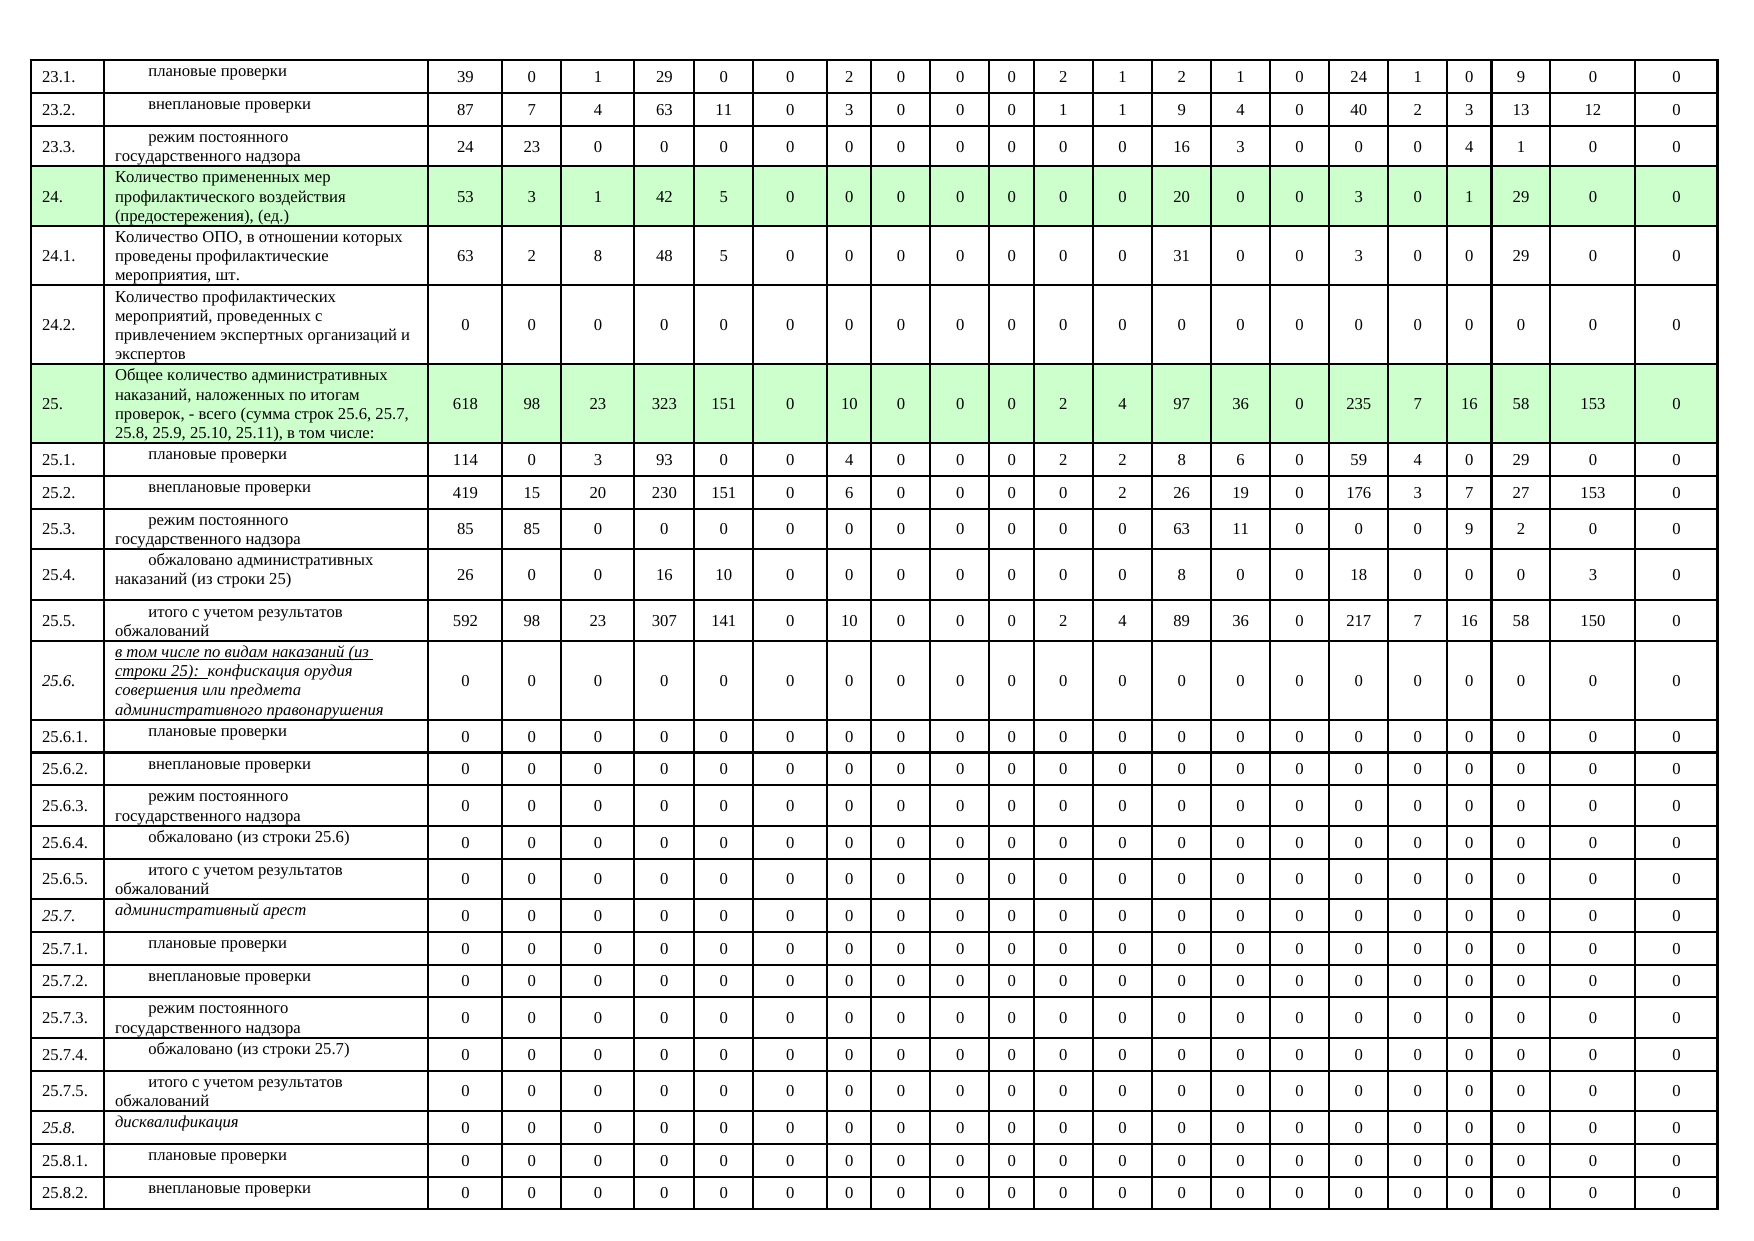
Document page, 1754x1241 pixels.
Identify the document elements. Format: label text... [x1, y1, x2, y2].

table_cell 0 [1551, 966, 1634, 996]
table_cell 0 [931, 721, 988, 751]
table_cell 8 [1153, 550, 1210, 599]
table_cell внеплановые проверки [105, 94, 427, 125]
table_cell 0 [1271, 1178, 1328, 1208]
table_cell 8 [1153, 444, 1210, 474]
table_cell 2 [828, 61, 870, 92]
table_cell 25.6.5. [32, 860, 103, 898]
table_cell итого с учетом результатов обжалований [105, 601, 427, 640]
table_cell режим постоянного государственного надзора [105, 998, 427, 1037]
table_cell 2 [1094, 444, 1151, 474]
table_cell 12 [1551, 94, 1634, 125]
table_cell 0 [990, 365, 1033, 442]
table_cell 0 [1636, 477, 1716, 507]
table_cell 0 [1330, 1072, 1387, 1110]
table_cell 0 [1636, 786, 1716, 824]
table_cell 0 [429, 1112, 501, 1143]
table_cell 0 [1389, 860, 1446, 898]
table_cell 0 [1212, 227, 1269, 284]
table_cell 25.7.1. [32, 933, 103, 963]
table_cell 0 [1330, 642, 1387, 718]
table_cell 0 [1389, 933, 1446, 963]
table_cell 0 [1153, 721, 1210, 751]
table_cell 0 [1271, 444, 1328, 474]
table_cell 0 [1271, 642, 1328, 718]
table_cell 0 [1094, 227, 1151, 284]
table_cell 25.4. [32, 550, 103, 599]
table_cell 0 [695, 1178, 752, 1208]
table_cell 15 [503, 477, 560, 507]
table_cell 0 [503, 1112, 560, 1143]
table_cell 0 [1153, 286, 1210, 363]
table_cell 0 [1094, 860, 1151, 898]
table_cell 0 [1636, 721, 1716, 751]
table_cell 23.2. [32, 94, 103, 125]
table_cell 0 [503, 860, 560, 898]
table_cell 0 [1448, 1072, 1490, 1110]
table_cell 0 [1389, 227, 1446, 284]
table_cell 0 [635, 721, 693, 751]
table_cell 0 [1271, 477, 1328, 507]
table_cell 1 [562, 167, 633, 225]
table_cell 0 [990, 61, 1033, 92]
table_cell 0 [695, 786, 752, 824]
table_cell 0 [990, 1145, 1033, 1176]
table_cell 0 [1389, 1145, 1446, 1176]
table_cell 0 [695, 642, 752, 718]
table_cell 0 [1551, 786, 1634, 824]
table_cell 0 [635, 510, 693, 548]
table_cell 0 [503, 998, 560, 1037]
table_cell 0 [562, 860, 633, 898]
table_cell 0 [1493, 786, 1549, 824]
table_cell 0 [562, 1145, 633, 1176]
table_cell плановые проверки [105, 721, 427, 751]
table_cell 0 [1389, 827, 1446, 857]
table_cell 5 [695, 167, 752, 225]
table_cell 1 [1094, 61, 1151, 92]
table_cell 0 [1389, 721, 1446, 751]
table_cell 0 [1636, 1072, 1716, 1110]
table_cell 0 [872, 1112, 929, 1143]
table_cell 0 [562, 642, 633, 718]
table_cell 0 [1094, 286, 1151, 363]
table_cell 0 [990, 642, 1033, 718]
table_cell 4 [1389, 444, 1446, 474]
table_cell 25.1. [32, 444, 103, 474]
table_cell 0 [872, 550, 929, 599]
table_cell 0 [990, 900, 1033, 931]
table_cell 7 [1389, 601, 1446, 640]
table_cell 0 [1448, 61, 1490, 92]
table_cell 39 [429, 61, 501, 92]
table_cell 0 [754, 365, 826, 442]
table_cell 0 [1493, 721, 1549, 751]
table_cell 0 [872, 754, 929, 784]
table_cell 0 [1493, 900, 1549, 931]
table_cell 0 [872, 444, 929, 474]
table_cell 230 [635, 477, 693, 507]
table_cell 36 [1212, 601, 1269, 640]
table_cell 0 [931, 786, 988, 824]
table_cell 25.6.4. [32, 827, 103, 857]
table_cell 0 [1551, 510, 1634, 548]
table_cell 3 [1389, 477, 1446, 507]
table_cell 0 [1271, 365, 1328, 442]
table_cell 0 [1094, 550, 1151, 599]
table_cell 9 [1493, 61, 1549, 92]
table_cell плановые проверки [105, 1145, 427, 1176]
table_cell 25.7.5. [32, 1072, 103, 1110]
table_cell 0 [990, 1039, 1033, 1069]
table_cell 0 [1448, 1112, 1490, 1143]
table_cell 0 [1212, 786, 1269, 824]
table_cell 0 [1389, 998, 1446, 1037]
table_cell 0 [872, 642, 929, 718]
table_cell 2 [1153, 61, 1210, 92]
table_cell 0 [562, 786, 633, 824]
table_cell 0 [872, 365, 929, 442]
table_cell 0 [1212, 167, 1269, 225]
table_cell 0 [1094, 127, 1151, 165]
table_cell 0 [1636, 444, 1716, 474]
table_cell 11 [695, 94, 752, 125]
table_cell 0 [990, 444, 1033, 474]
table_cell 0 [872, 933, 929, 963]
table_cell 0 [931, 286, 988, 363]
table_cell 10 [828, 601, 870, 640]
table_cell 0 [1551, 127, 1634, 165]
table_cell плановые проверки [105, 444, 427, 474]
table_cell 0 [695, 860, 752, 898]
table_cell 0 [828, 860, 870, 898]
table_cell 0 [1448, 1145, 1490, 1176]
table_cell 0 [1153, 1112, 1210, 1143]
table_cell 0 [872, 1145, 929, 1176]
table_cell 58 [1493, 601, 1549, 640]
table_cell 0 [635, 642, 693, 718]
table_cell 20 [562, 477, 633, 507]
table_cell 0 [1153, 998, 1210, 1037]
table_cell 0 [1551, 860, 1634, 898]
table_cell 0 [503, 786, 560, 824]
table_cell 0 [1271, 900, 1328, 931]
table_cell 0 [1389, 786, 1446, 824]
table_cell 0 [931, 510, 988, 548]
table_cell 0 [754, 227, 826, 284]
table_cell 0 [695, 933, 752, 963]
table_cell 29 [635, 61, 693, 92]
table_cell 0 [562, 998, 633, 1037]
table_cell 0 [429, 966, 501, 996]
table_cell 0 [1271, 721, 1328, 751]
table_cell 1 [1493, 127, 1549, 165]
table_cell 0 [872, 61, 929, 92]
table_cell 0 [695, 900, 752, 931]
table_cell 0 [931, 1039, 988, 1069]
table_cell 0 [1330, 1145, 1387, 1176]
table_cell 150 [1551, 601, 1634, 640]
table_cell 0 [1094, 1112, 1151, 1143]
table_cell 0 [754, 900, 826, 931]
table_cell 0 [429, 1178, 501, 1208]
table_cell 0 [872, 786, 929, 824]
table_cell 25.8.2. [32, 1178, 103, 1208]
table_cell 0 [931, 1112, 988, 1143]
table_cell 0 [1035, 642, 1092, 718]
table_cell 0 [695, 510, 752, 548]
table_cell 3 [1212, 127, 1269, 165]
table_cell 0 [695, 754, 752, 784]
table_cell 0 [1551, 227, 1634, 284]
table_cell 0 [990, 510, 1033, 548]
table_cell 25.6.2. [32, 754, 103, 784]
table_cell 3 [562, 444, 633, 474]
table_cell 25.3. [32, 510, 103, 548]
table_cell 0 [635, 827, 693, 857]
table_cell 0 [1153, 1072, 1210, 1110]
table_cell 3 [503, 167, 560, 225]
table_cell 0 [1330, 286, 1387, 363]
table_cell 0 [1636, 1178, 1716, 1208]
table_cell 0 [562, 1178, 633, 1208]
table_cell 0 [1330, 933, 1387, 963]
table_cell 0 [828, 227, 870, 284]
table_cell 0 [1551, 1072, 1634, 1110]
table_cell 0 [503, 966, 560, 996]
table_cell 0 [1035, 1039, 1092, 1069]
table_cell 0 [1035, 127, 1092, 165]
table_cell 0 [1271, 860, 1328, 898]
table_cell 0 [1271, 1072, 1328, 1110]
table_cell 36 [1212, 365, 1269, 442]
table_cell 0 [503, 933, 560, 963]
table_cell 0 [1094, 900, 1151, 931]
table_cell 0 [990, 786, 1033, 824]
table_cell 0 [1636, 550, 1716, 599]
table_cell Количество профилактических мероприятий, проведенных с привлечением экспертных организаций и экспертов [105, 286, 427, 363]
table_cell 42 [635, 167, 693, 225]
table_cell 0 [1389, 550, 1446, 599]
table_cell 0 [1636, 933, 1716, 963]
table_cell 0 [1448, 721, 1490, 751]
table_cell 98 [503, 601, 560, 640]
table_cell 0 [1551, 1145, 1634, 1176]
table_cell 0 [1330, 1039, 1387, 1069]
table_cell 0 [990, 1178, 1033, 1208]
table_cell 0 [990, 127, 1033, 165]
table_cell 0 [503, 827, 560, 857]
table_cell 0 [1212, 827, 1269, 857]
table_cell 29 [1493, 167, 1549, 225]
table_cell 0 [990, 286, 1033, 363]
table_cell 0 [1448, 550, 1490, 599]
table_cell 0 [503, 286, 560, 363]
table_cell 0 [1636, 167, 1716, 225]
table_cell 0 [754, 998, 826, 1037]
table_cell 0 [695, 127, 752, 165]
table_cell 0 [1153, 1039, 1210, 1069]
table_cell 3 [1448, 94, 1490, 125]
table_cell административный арест [105, 900, 427, 931]
table_cell 0 [635, 1178, 693, 1208]
table_cell внеплановые проверки [105, 966, 427, 996]
table_cell 0 [931, 477, 988, 507]
table_cell 0 [1636, 827, 1716, 857]
table_cell 16 [1448, 601, 1490, 640]
table_cell 25.6.1. [32, 721, 103, 751]
table_cell 58 [1493, 365, 1549, 442]
table_cell обжаловано административных наказаний (из строки 25) [105, 550, 427, 599]
table_cell 63 [429, 227, 501, 284]
table_cell 0 [503, 642, 560, 718]
table_cell 0 [754, 1039, 826, 1069]
table_cell 0 [635, 1112, 693, 1143]
table_cell 0 [931, 601, 988, 640]
table_cell 0 [1636, 227, 1716, 284]
table_cell 0 [1636, 61, 1716, 92]
table_cell 0 [1153, 1178, 1210, 1208]
table_cell 0 [695, 998, 752, 1037]
table_cell 0 [931, 1072, 988, 1110]
table_cell 40 [1330, 94, 1387, 125]
table_cell 3 [1551, 550, 1634, 599]
table_cell 29 [1493, 444, 1549, 474]
table_cell 0 [1330, 900, 1387, 931]
table_cell 23 [562, 601, 633, 640]
table_cell 0 [1330, 786, 1387, 824]
table_cell 0 [1636, 601, 1716, 640]
table_cell 0 [1153, 900, 1210, 931]
table_cell 0 [562, 1112, 633, 1143]
table_cell 24. [32, 167, 103, 225]
table_cell 0 [1271, 227, 1328, 284]
table_cell 23.1. [32, 61, 103, 92]
table_cell 0 [1094, 642, 1151, 718]
table_cell 0 [1636, 900, 1716, 931]
table_cell 10 [695, 550, 752, 599]
table_cell 2 [1035, 601, 1092, 640]
table_cell 0 [562, 127, 633, 165]
table_cell 0 [1551, 827, 1634, 857]
table_cell 0 [1551, 642, 1634, 718]
table_cell 0 [828, 1145, 870, 1176]
table_cell 7 [1448, 477, 1490, 507]
table_cell 0 [754, 477, 826, 507]
table_cell 0 [1493, 966, 1549, 996]
table_cell 25.2. [32, 477, 103, 507]
table_cell обжаловано (из строки 25.7) [105, 1039, 427, 1069]
table_cell 25.8.1. [32, 1145, 103, 1176]
table_cell 23.3. [32, 127, 103, 165]
table_cell 2 [1035, 444, 1092, 474]
table_cell 0 [828, 1112, 870, 1143]
table_cell 26 [429, 550, 501, 599]
table_cell 11 [1212, 510, 1269, 548]
table_cell 4 [1094, 601, 1151, 640]
table_cell 0 [1212, 754, 1269, 784]
table_cell 0 [1330, 721, 1387, 751]
table_cell 0 [1094, 1072, 1151, 1110]
table_cell 0 [562, 286, 633, 363]
table_cell 0 [828, 510, 870, 548]
table_cell 0 [872, 900, 929, 931]
table_cell 27 [1493, 477, 1549, 507]
table_cell 0 [1493, 998, 1549, 1037]
table_cell 0 [1448, 966, 1490, 996]
table_cell 0 [931, 933, 988, 963]
table_cell 25.7.4. [32, 1039, 103, 1069]
table_cell 18 [1330, 550, 1387, 599]
table_cell 0 [1271, 786, 1328, 824]
table_cell 0 [1153, 642, 1210, 718]
table_cell Количество ОПО, в отношении которых проведены профилактические мероприятия, шт. [105, 227, 427, 284]
table_cell плановые проверки [105, 61, 427, 92]
table_cell 0 [503, 1039, 560, 1069]
table_cell 0 [1212, 550, 1269, 599]
table_cell 0 [931, 642, 988, 718]
table_cell 0 [872, 1178, 929, 1208]
table_cell 0 [1035, 227, 1092, 284]
table_cell 0 [1551, 167, 1634, 225]
table_cell 0 [1330, 998, 1387, 1037]
table_cell 24.2. [32, 286, 103, 363]
table_cell 0 [1493, 1145, 1549, 1176]
table_cell 0 [990, 998, 1033, 1037]
table_cell 0 [872, 477, 929, 507]
table_cell 0 [828, 900, 870, 931]
table_cell 0 [872, 998, 929, 1037]
table_cell 0 [1212, 1072, 1269, 1110]
table_cell 0 [503, 444, 560, 474]
table_cell 48 [635, 227, 693, 284]
table_cell 0 [1389, 966, 1446, 996]
table_cell 0 [1330, 1178, 1387, 1208]
table_cell 0 [1271, 550, 1328, 599]
table_cell внеплановые проверки [105, 754, 427, 784]
table_cell 0 [1636, 860, 1716, 898]
table_cell 9 [1153, 94, 1210, 125]
table_cell 0 [754, 1178, 826, 1208]
table_cell 0 [754, 827, 826, 857]
table_cell 0 [754, 550, 826, 599]
table_cell 16 [1153, 127, 1210, 165]
table_cell 0 [931, 444, 988, 474]
table_cell 0 [1212, 1039, 1269, 1069]
table_cell 2 [1094, 477, 1151, 507]
table_cell 0 [1636, 1039, 1716, 1069]
table_cell 0 [1389, 510, 1446, 548]
table_cell 0 [990, 966, 1033, 996]
table_cell 307 [635, 601, 693, 640]
table_cell 0 [1389, 1072, 1446, 1110]
table_cell 0 [1271, 127, 1328, 165]
table_cell 0 [754, 754, 826, 784]
table_cell 2 [1389, 94, 1446, 125]
table_cell 0 [1448, 286, 1490, 363]
table_cell 0 [1035, 1112, 1092, 1143]
table_cell 0 [872, 510, 929, 548]
table_cell 0 [635, 127, 693, 165]
table_cell 0 [1551, 61, 1634, 92]
table_cell 0 [990, 860, 1033, 898]
table_cell 16 [635, 550, 693, 599]
table_cell 24 [1330, 61, 1387, 92]
table_cell 0 [1035, 477, 1092, 507]
table_cell 0 [1035, 827, 1092, 857]
table_cell 0 [429, 721, 501, 751]
table_cell 0 [635, 1039, 693, 1069]
table_cell 1 [1389, 61, 1446, 92]
table_cell 0 [1448, 827, 1490, 857]
table_cell 0 [695, 444, 752, 474]
table_cell 0 [695, 1072, 752, 1110]
table_cell 2 [1035, 61, 1092, 92]
table_cell 0 [1271, 167, 1328, 225]
table_cell 0 [1212, 860, 1269, 898]
table_cell 0 [562, 827, 633, 857]
table_cell 0 [828, 642, 870, 718]
table_cell 6 [828, 477, 870, 507]
table_cell 25.6.3. [32, 786, 103, 824]
table_cell 0 [990, 1112, 1033, 1143]
table_cell 0 [828, 786, 870, 824]
table_cell обжаловано (из строки 25.6) [105, 827, 427, 857]
table_cell 0 [562, 550, 633, 599]
table_cell 0 [1035, 933, 1092, 963]
table_cell 0 [1389, 1039, 1446, 1069]
table_cell 0 [562, 754, 633, 784]
table_cell 0 [1271, 966, 1328, 996]
table_cell 0 [754, 1112, 826, 1143]
table_cell 1 [1035, 94, 1092, 125]
table_cell 0 [828, 127, 870, 165]
table_cell 59 [1330, 444, 1387, 474]
table_cell 0 [429, 1145, 501, 1176]
table_cell 0 [1035, 721, 1092, 751]
table_cell 0 [429, 1072, 501, 1110]
table_cell 0 [695, 1145, 752, 1176]
table_cell 0 [503, 721, 560, 751]
table_cell 0 [1551, 1178, 1634, 1208]
table_cell 0 [635, 860, 693, 898]
table_cell 0 [990, 827, 1033, 857]
table_cell 0 [1389, 1178, 1446, 1208]
table_cell 0 [1035, 550, 1092, 599]
table_cell 0 [931, 1178, 988, 1208]
table_cell 0 [1448, 227, 1490, 284]
table_cell 0 [931, 365, 988, 442]
table_cell 0 [1493, 1112, 1549, 1143]
table_cell 0 [754, 601, 826, 640]
table_cell в том числе по видам наказаний (из строки 25): конфискация орудия совершения или предмета административного правонарушения [105, 642, 427, 718]
table_cell 0 [990, 550, 1033, 599]
table_cell 0 [1551, 286, 1634, 363]
table_cell 0 [828, 1039, 870, 1069]
table_cell 3 [1330, 167, 1387, 225]
table_cell 0 [754, 786, 826, 824]
table_cell 0 [635, 1072, 693, 1110]
table_cell 0 [872, 827, 929, 857]
table_cell 0 [429, 786, 501, 824]
table_cell 0 [754, 61, 826, 92]
table_cell 0 [429, 860, 501, 898]
table_cell 0 [931, 1145, 988, 1176]
table_cell 0 [828, 721, 870, 751]
table_cell 0 [931, 827, 988, 857]
table_cell 0 [1551, 933, 1634, 963]
table_cell 0 [1551, 754, 1634, 784]
table_cell 0 [635, 900, 693, 931]
table_cell 4 [828, 444, 870, 474]
table_cell 0 [1035, 966, 1092, 996]
table_cell 98 [503, 365, 560, 442]
table_cell 0 [1035, 860, 1092, 898]
table_cell 0 [1636, 998, 1716, 1037]
table_cell 0 [1271, 1039, 1328, 1069]
table_cell 0 [635, 933, 693, 963]
table_cell 25.7. [32, 900, 103, 931]
table_cell 0 [1153, 933, 1210, 963]
table_cell 0 [1212, 642, 1269, 718]
table_cell 0 [429, 1039, 501, 1069]
table_cell 19 [1212, 477, 1269, 507]
table_cell 26 [1153, 477, 1210, 507]
table_cell 176 [1330, 477, 1387, 507]
table_cell 25. [32, 365, 103, 442]
table_cell 0 [1636, 286, 1716, 363]
table_cell 0 [1448, 642, 1490, 718]
table_cell 0 [1636, 94, 1716, 125]
table_cell 0 [562, 900, 633, 931]
table_cell 1 [1212, 61, 1269, 92]
table_cell 0 [990, 167, 1033, 225]
table_cell 0 [931, 998, 988, 1037]
table_cell 235 [1330, 365, 1387, 442]
table_cell 25.8. [32, 1112, 103, 1143]
table_cell 0 [1330, 1112, 1387, 1143]
table_cell 0 [754, 286, 826, 363]
table_cell 0 [1330, 860, 1387, 898]
table_cell 217 [1330, 601, 1387, 640]
table_cell 0 [1035, 286, 1092, 363]
table_cell 0 [1389, 286, 1446, 363]
table_cell 0 [1212, 286, 1269, 363]
table_cell 0 [931, 61, 988, 92]
table_cell итого с учетом результатов обжалований [105, 1072, 427, 1110]
table_cell 0 [931, 550, 988, 599]
table_cell 0 [1271, 601, 1328, 640]
table_cell 0 [1389, 900, 1446, 931]
table_cell 419 [429, 477, 501, 507]
table_cell 0 [990, 1072, 1033, 1110]
table_cell 1 [1448, 167, 1490, 225]
table_cell 592 [429, 601, 501, 640]
table_cell 0 [695, 966, 752, 996]
table_cell 63 [1153, 510, 1210, 548]
table_cell 0 [872, 286, 929, 363]
table_cell 0 [990, 933, 1033, 963]
table_cell 0 [1153, 1145, 1210, 1176]
table_cell 0 [828, 933, 870, 963]
table_cell 0 [1153, 827, 1210, 857]
table_cell 0 [828, 966, 870, 996]
table_cell 89 [1153, 601, 1210, 640]
table_cell 0 [503, 1145, 560, 1176]
table_cell 0 [1094, 1039, 1151, 1069]
table_cell 0 [1551, 444, 1634, 474]
table_cell 0 [754, 510, 826, 548]
table_cell 97 [1153, 365, 1210, 442]
table_cell 0 [931, 227, 988, 284]
table_cell 0 [1271, 933, 1328, 963]
table_cell 0 [931, 167, 988, 225]
table_cell 0 [429, 754, 501, 784]
table_cell 7 [503, 94, 560, 125]
table_cell 0 [990, 477, 1033, 507]
table_cell 0 [1448, 786, 1490, 824]
table_cell 0 [1551, 900, 1634, 931]
table_cell 0 [1330, 510, 1387, 548]
table_cell 0 [1094, 167, 1151, 225]
table_cell 0 [828, 754, 870, 784]
table_cell дисквалификация [105, 1112, 427, 1143]
table_cell 8 [562, 227, 633, 284]
table_cell 0 [1330, 754, 1387, 784]
table_cell 31 [1153, 227, 1210, 284]
table_cell 24.1. [32, 227, 103, 284]
table_cell 4 [1212, 94, 1269, 125]
table_cell 0 [754, 933, 826, 963]
table_cell 2 [1493, 510, 1549, 548]
table_cell 0 [872, 721, 929, 751]
table_cell 153 [1551, 365, 1634, 442]
table_cell 25.7.2. [32, 966, 103, 996]
table_cell 0 [872, 94, 929, 125]
table_cell 2 [1035, 365, 1092, 442]
table_cell 0 [828, 550, 870, 599]
table_cell 0 [1636, 365, 1716, 442]
table_cell 0 [1551, 1039, 1634, 1069]
table_cell 0 [429, 827, 501, 857]
table_cell 0 [1493, 550, 1549, 599]
table_cell 0 [931, 900, 988, 931]
table_cell 0 [562, 1039, 633, 1069]
table_cell 0 [1448, 933, 1490, 963]
table_cell плановые проверки [105, 933, 427, 963]
table_cell 0 [1094, 754, 1151, 784]
table_cell 151 [695, 365, 752, 442]
table_cell 0 [1636, 1145, 1716, 1176]
table_cell 0 [1035, 786, 1092, 824]
table_cell 0 [1330, 827, 1387, 857]
table_cell 0 [1271, 1145, 1328, 1176]
table_cell 0 [1212, 998, 1269, 1037]
table_cell 0 [1212, 1178, 1269, 1208]
table_cell 0 [1636, 127, 1716, 165]
table_cell 0 [1271, 94, 1328, 125]
table_cell 23 [562, 365, 633, 442]
table_cell 0 [1271, 827, 1328, 857]
table_cell 0 [931, 966, 988, 996]
table_cell 0 [1448, 1039, 1490, 1069]
table_cell 0 [503, 1178, 560, 1208]
table_cell 0 [1212, 900, 1269, 931]
table_cell 0 [1448, 998, 1490, 1037]
table_cell 0 [695, 827, 752, 857]
table_cell 16 [1448, 365, 1490, 442]
table_cell 4 [1094, 365, 1151, 442]
table_cell 0 [695, 1039, 752, 1069]
table_cell 0 [429, 900, 501, 931]
table_cell 0 [990, 601, 1033, 640]
table_cell 0 [1271, 998, 1328, 1037]
table_cell 85 [429, 510, 501, 548]
table_cell 0 [503, 1072, 560, 1110]
table_cell 0 [990, 754, 1033, 784]
table_cell 0 [1094, 510, 1151, 548]
table_cell Общее количество административных наказаний, наложенных по итогам проверок, - всего (сумма строк 25.6, 25.7, 25.8, 25.9, 25.10, 25.11), в том числе: [105, 365, 427, 442]
table_cell 114 [429, 444, 501, 474]
table_cell 0 [1389, 642, 1446, 718]
table_cell 0 [1212, 721, 1269, 751]
table_cell 0 [695, 1112, 752, 1143]
table_cell 0 [503, 550, 560, 599]
table_cell 0 [931, 860, 988, 898]
table_cell 0 [503, 900, 560, 931]
table_cell 0 [872, 227, 929, 284]
table_cell 24 [429, 127, 501, 165]
table_cell 0 [1551, 1112, 1634, 1143]
table_cell 0 [990, 227, 1033, 284]
table_cell 0 [1551, 998, 1634, 1037]
table_cell 1 [1094, 94, 1151, 125]
table_cell 0 [1035, 754, 1092, 784]
table_cell 0 [562, 510, 633, 548]
table_cell 0 [1094, 933, 1151, 963]
table_cell 0 [1153, 966, 1210, 996]
table_cell 0 [872, 601, 929, 640]
table_cell 0 [872, 860, 929, 898]
table_cell 0 [1212, 1112, 1269, 1143]
table_cell 0 [754, 966, 826, 996]
table_cell 0 [1636, 754, 1716, 784]
table_cell 0 [872, 1072, 929, 1110]
table_cell 0 [1636, 642, 1716, 718]
table_cell 0 [1636, 966, 1716, 996]
table_cell 0 [1094, 786, 1151, 824]
table_cell 0 [754, 444, 826, 474]
table_cell 0 [931, 754, 988, 784]
table_cell 0 [1035, 510, 1092, 548]
table_cell 618 [429, 365, 501, 442]
table_cell 0 [429, 642, 501, 718]
table_cell режим постоянного государственного надзора [105, 127, 427, 165]
table_cell 6 [1212, 444, 1269, 474]
table_cell 63 [635, 94, 693, 125]
table_cell 0 [635, 966, 693, 996]
table_cell 0 [990, 94, 1033, 125]
table_cell 10 [828, 365, 870, 442]
table_cell 25.7.3. [32, 998, 103, 1037]
table_cell 0 [1035, 1178, 1092, 1208]
table_cell 0 [1493, 1039, 1549, 1069]
table_cell 0 [695, 286, 752, 363]
table_cell 0 [1212, 1145, 1269, 1176]
table_cell 0 [828, 827, 870, 857]
table_cell 0 [562, 933, 633, 963]
table_cell 0 [754, 860, 826, 898]
table_cell 0 [872, 127, 929, 165]
table_cell 93 [635, 444, 693, 474]
table_cell 0 [828, 1178, 870, 1208]
table_cell 0 [1389, 754, 1446, 784]
table_cell 0 [1094, 827, 1151, 857]
table_cell 0 [429, 933, 501, 963]
table_cell 0 [1271, 61, 1328, 92]
table_cell 153 [1551, 477, 1634, 507]
table_cell 0 [1448, 860, 1490, 898]
table_cell 0 [1493, 860, 1549, 898]
table_cell 0 [872, 966, 929, 996]
table_cell 0 [635, 998, 693, 1037]
table_cell 0 [931, 94, 988, 125]
table_cell 0 [1551, 721, 1634, 751]
table_cell 0 [828, 998, 870, 1037]
table_cell 0 [1493, 827, 1549, 857]
table_cell 0 [1493, 754, 1549, 784]
table_cell 0 [1493, 286, 1549, 363]
table_cell 0 [1389, 167, 1446, 225]
table_cell 0 [754, 94, 826, 125]
table_cell 0 [503, 754, 560, 784]
table_cell 0 [1389, 127, 1446, 165]
table_cell 0 [1389, 1112, 1446, 1143]
table_cell 1 [562, 61, 633, 92]
table_cell 20 [1153, 167, 1210, 225]
table_cell 0 [754, 642, 826, 718]
table_cell 25.6. [32, 642, 103, 718]
table_cell 0 [828, 167, 870, 225]
table_cell 0 [828, 286, 870, 363]
table_cell 0 [1448, 1178, 1490, 1208]
table_cell 0 [1448, 900, 1490, 931]
table_cell 0 [754, 167, 826, 225]
table_cell 13 [1493, 94, 1549, 125]
table_cell 0 [1035, 1072, 1092, 1110]
table_cell 0 [429, 286, 501, 363]
table_cell 0 [1035, 1145, 1092, 1176]
table_cell 0 [1094, 1145, 1151, 1176]
table_cell внеплановые проверки [105, 1178, 427, 1208]
table_cell 0 [635, 1145, 693, 1176]
table_cell 87 [429, 94, 501, 125]
table_cell 0 [1094, 721, 1151, 751]
table_cell 0 [1271, 754, 1328, 784]
table_cell режим постоянного государственного надзора [105, 786, 427, 824]
table_cell 0 [503, 61, 560, 92]
table_cell Количество примененных мер профилактического воздействия (предостережения), (ед.) [105, 167, 427, 225]
table_cell 0 [1493, 933, 1549, 963]
table_cell 2 [503, 227, 560, 284]
table_cell 7 [1389, 365, 1446, 442]
table_cell 0 [1636, 510, 1716, 548]
table_cell внеплановые проверки [105, 477, 427, 507]
table_cell 0 [1035, 998, 1092, 1037]
table_cell итого с учетом результатов обжалований [105, 860, 427, 898]
table_cell 141 [695, 601, 752, 640]
table_cell 0 [872, 1039, 929, 1069]
table_cell 0 [1493, 642, 1549, 718]
table_cell 323 [635, 365, 693, 442]
table_cell 0 [1493, 1178, 1549, 1208]
table_cell 0 [562, 721, 633, 751]
table_cell 0 [1212, 933, 1269, 963]
table_cell 9 [1448, 510, 1490, 548]
table_cell 0 [635, 786, 693, 824]
table_cell режим постоянного государственного надзора [105, 510, 427, 548]
table_cell 0 [1153, 754, 1210, 784]
table_cell 0 [1035, 167, 1092, 225]
table_cell 0 [1271, 1112, 1328, 1143]
table_cell 5 [695, 227, 752, 284]
table_cell 0 [429, 998, 501, 1037]
table_cell 53 [429, 167, 501, 225]
table_cell 0 [695, 61, 752, 92]
table_cell 0 [635, 754, 693, 784]
table_cell 0 [754, 721, 826, 751]
table_cell 0 [1153, 860, 1210, 898]
table_cell 151 [695, 477, 752, 507]
table_cell 85 [503, 510, 560, 548]
table_cell 0 [1094, 998, 1151, 1037]
table_cell 4 [1448, 127, 1490, 165]
table_cell 0 [1448, 444, 1490, 474]
table_cell 0 [1330, 966, 1387, 996]
table_cell 0 [754, 1145, 826, 1176]
table_cell 0 [1094, 966, 1151, 996]
table_cell 0 [754, 127, 826, 165]
table_cell 0 [1035, 900, 1092, 931]
table_cell 0 [1330, 127, 1387, 165]
table_cell 4 [562, 94, 633, 125]
table_cell 0 [872, 167, 929, 225]
table_cell 0 [635, 286, 693, 363]
table_cell 0 [1212, 966, 1269, 996]
table_cell 0 [1094, 1178, 1151, 1208]
table_cell 0 [1271, 286, 1328, 363]
table_cell 23 [503, 127, 560, 165]
table_cell 0 [1448, 754, 1490, 784]
table_cell 0 [695, 721, 752, 751]
table_cell 0 [1153, 786, 1210, 824]
table_cell 25.5. [32, 601, 103, 640]
table_cell 0 [931, 127, 988, 165]
table_cell 3 [1330, 227, 1387, 284]
table_cell 0 [1271, 510, 1328, 548]
table_cell 0 [562, 966, 633, 996]
table_cell 0 [1636, 1112, 1716, 1143]
table_cell 0 [828, 1072, 870, 1110]
table_cell 0 [1493, 1072, 1549, 1110]
table_cell 0 [562, 1072, 633, 1110]
table_cell 0 [754, 1072, 826, 1110]
table_cell 29 [1493, 227, 1549, 284]
table_cell 3 [828, 94, 870, 125]
table_cell 0 [990, 721, 1033, 751]
